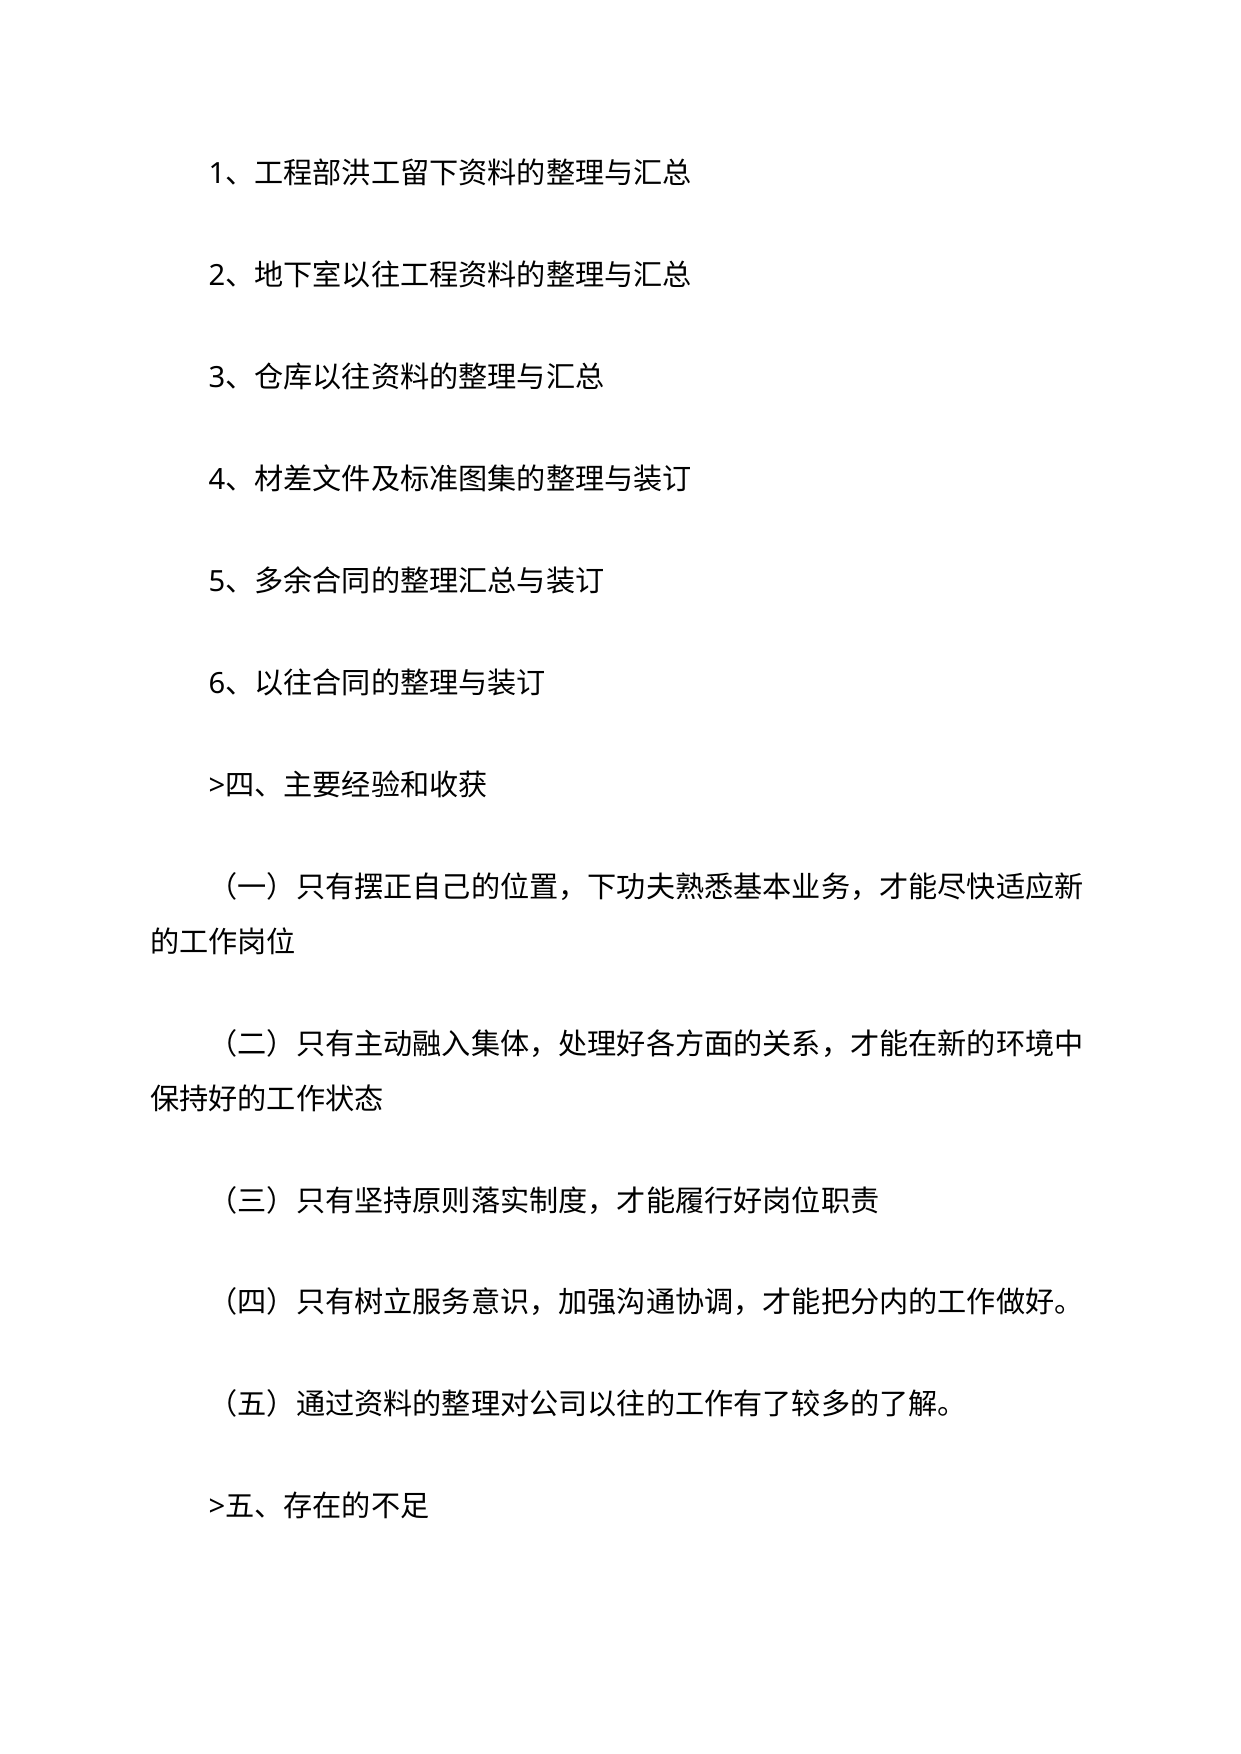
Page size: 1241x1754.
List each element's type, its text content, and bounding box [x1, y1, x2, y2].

text 4、材差文件及标准图集的整理与装订 [150, 456, 1090, 498]
text >四、主要经验和收获 [150, 762, 1090, 804]
text （一）只有摆正自己的位置，下功夫熟悉基本业务，才能尽快适应新的工作岗位 [150, 864, 1090, 961]
text 6、以往合同的整理与装订 [150, 660, 1090, 702]
text 5、多余合同的整理汇总与装订 [150, 558, 1090, 600]
text （五）通过资料的整理对公司以往的工作有了较多的了解。 [150, 1381, 1090, 1423]
text （三）只有坚持原则落实制度，才能履行好岗位职责 [150, 1177, 1090, 1219]
text 1、工程部洪工留下资料的整理与汇总 [150, 150, 1090, 192]
text （二）只有主动融入集体，处理好各方面的关系，才能在新的环境中保持好的工作状态 [150, 1021, 1090, 1118]
text >五、存在的不足 [150, 1482, 1090, 1525]
text 2、地下室以往工程资料的整理与汇总 [150, 252, 1090, 294]
text 3、仓库以往资料的整理与汇总 [150, 354, 1090, 396]
text （四）只有树立服务意识，加强沟通协调，才能把分内的工作做好。 [150, 1279, 1090, 1321]
